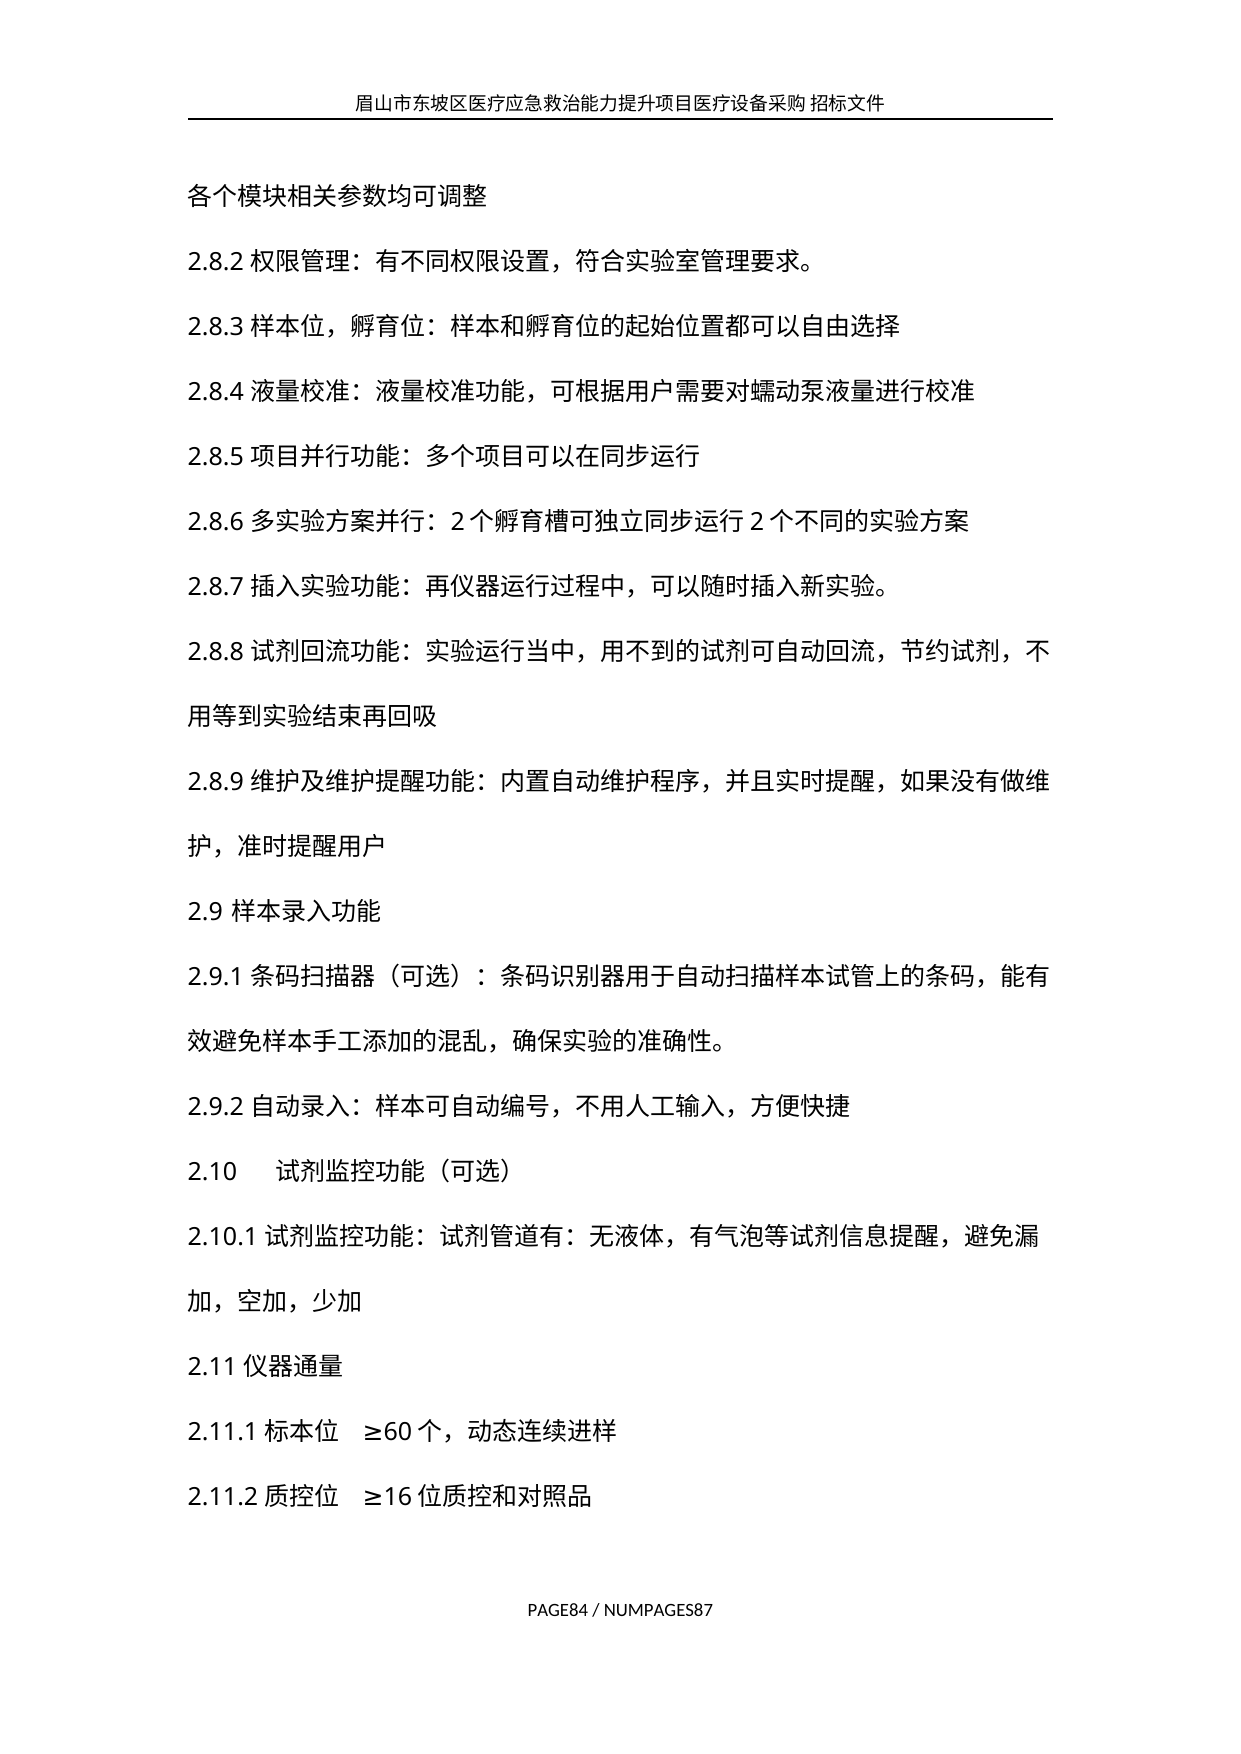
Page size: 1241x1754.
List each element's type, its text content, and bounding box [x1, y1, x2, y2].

text 2.8.8 试剂回流功能：实验运行当中，用不到的试剂可自动回流，节约试剂，不用等到实验结束再回吸 [187, 617, 1053, 747]
text 2.11.1 标本位 ≥60个，动态连续进样 [187, 1397, 1053, 1462]
text 2.11 仪器通量 [187, 1332, 1053, 1397]
text 2.10.1 试剂监控功能：试剂管道有：无液体，有气泡等试剂信息提醒，避免漏加，空加，少加 [187, 1202, 1053, 1332]
text 2.8.3 样本位，孵育位：样本和孵育位的起始位置都可以自由选择 [187, 292, 1053, 357]
text 2.8.7 插入实验功能：再仪器运行过程中，可以随时插入新实验。 [187, 552, 1053, 617]
text 2.8.4 液量校准：液量校准功能，可根据用户需要对蠕动泵液量进行校准 [187, 357, 1053, 422]
text 2.10 试剂监控功能（可选） [187, 1137, 1053, 1202]
text 2.8.6 多实验方案并行：2个孵育槽可独立同步运行2个不同的实验方案 [187, 487, 1053, 552]
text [187, 162, 1053, 227]
text 2.11.2 质控位 ≥16位质控和对照品 [187, 1462, 1053, 1527]
text 2.8.5 项目并行功能：多个项目可以在同步运行 [187, 422, 1053, 487]
text 2.9 样本录入功能 [187, 877, 1053, 942]
text 2.9.1 条码扫描器（可选）：条码识别器用于自动扫描样本试管上的条码，能有效避免样本手工添加的混乱，确保实验的准确性。 [187, 942, 1053, 1072]
text 2.9.2 自动录入：样本可自动编号，不用人工输入，方便快捷 [187, 1072, 1053, 1137]
text 2.8.9 维护及维护提醒功能：内置自动维护程序，并且实时提醒，如果没有做维护，准时提醒用户 [187, 747, 1053, 877]
text 2.8.2 权限管理：有不同权限设置，符合实验室管理要求。 [187, 227, 1053, 292]
